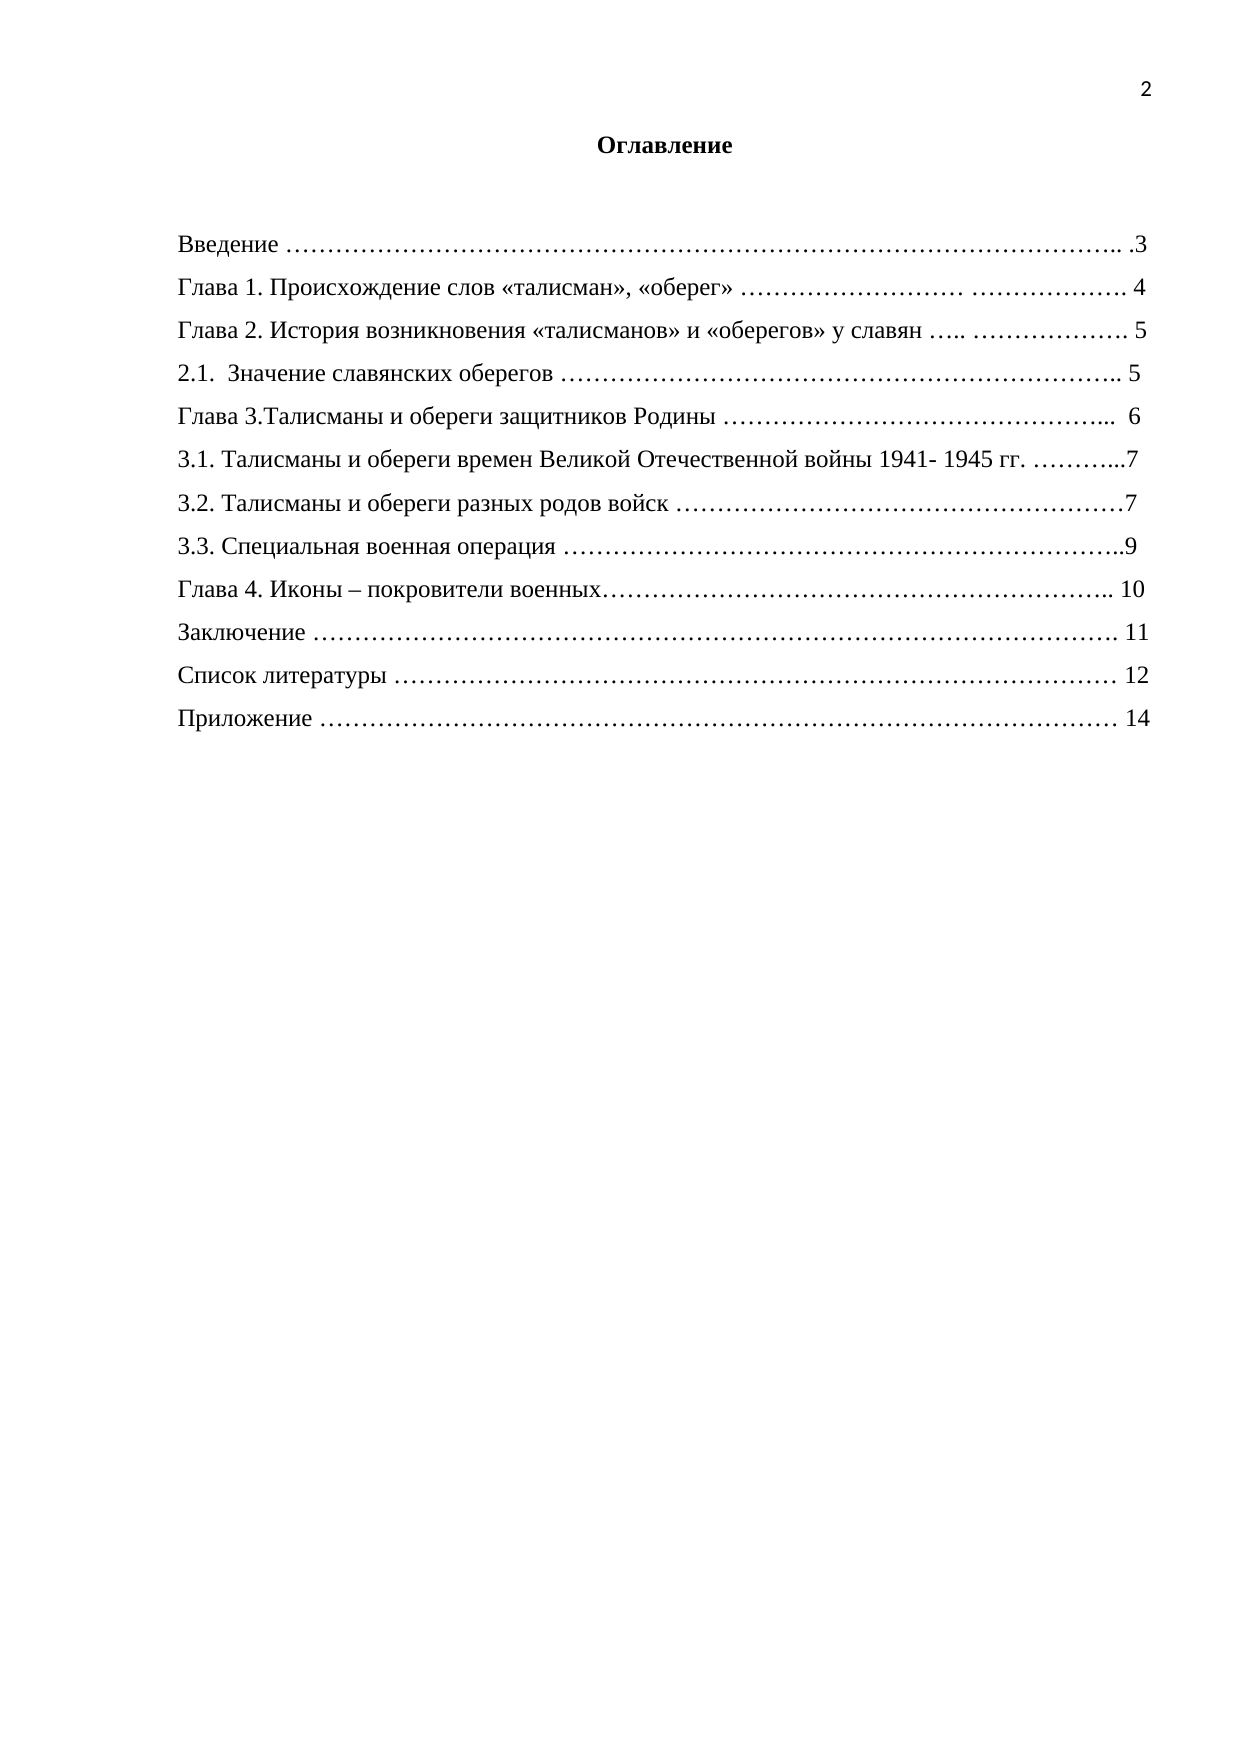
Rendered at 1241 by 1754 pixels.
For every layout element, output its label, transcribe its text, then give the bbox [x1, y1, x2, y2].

text Глава 1. Происхождение слов «талисман», «оберег» ……………………… ………………. 4 [177, 272, 1152, 301]
text Глава 2. История возникновения «талисманов» и «оберегов» у славян ….. ………………. 5 [177, 315, 1152, 344]
text 3.2. Талисманы и обереги разных родов войск ………………………………………………7 [177, 488, 1152, 516]
text Приложение …………………………………………………………………………………… 14 [177, 703, 1152, 732]
text 2.1. Значение славянских оберегов ………………………………………………………….. 5 [177, 358, 1152, 387]
text Заключение ……………………………………………………………………………………. 11 [177, 617, 1152, 646]
text Введение ……………………………………………………………………………………….. .3 [177, 229, 1152, 258]
text Глава 3.Талисманы и обереги защитников Родины ………………………………………... 6 [177, 401, 1152, 430]
text Список литературы …………………………………………………………………………… 12 [177, 660, 1152, 689]
text 3.3. Специальная военная операция …………………………………………………………..9 [177, 531, 1152, 559]
text Оглавление [177, 130, 1152, 158]
text Глава 4. Иконы – покровители военных…………………………………………………….. 10 [177, 574, 1152, 603]
text 3.1. Талисманы и обереги времен Великой Отечественной войны 1941- 1945 гг. ………...7 [177, 444, 1152, 473]
